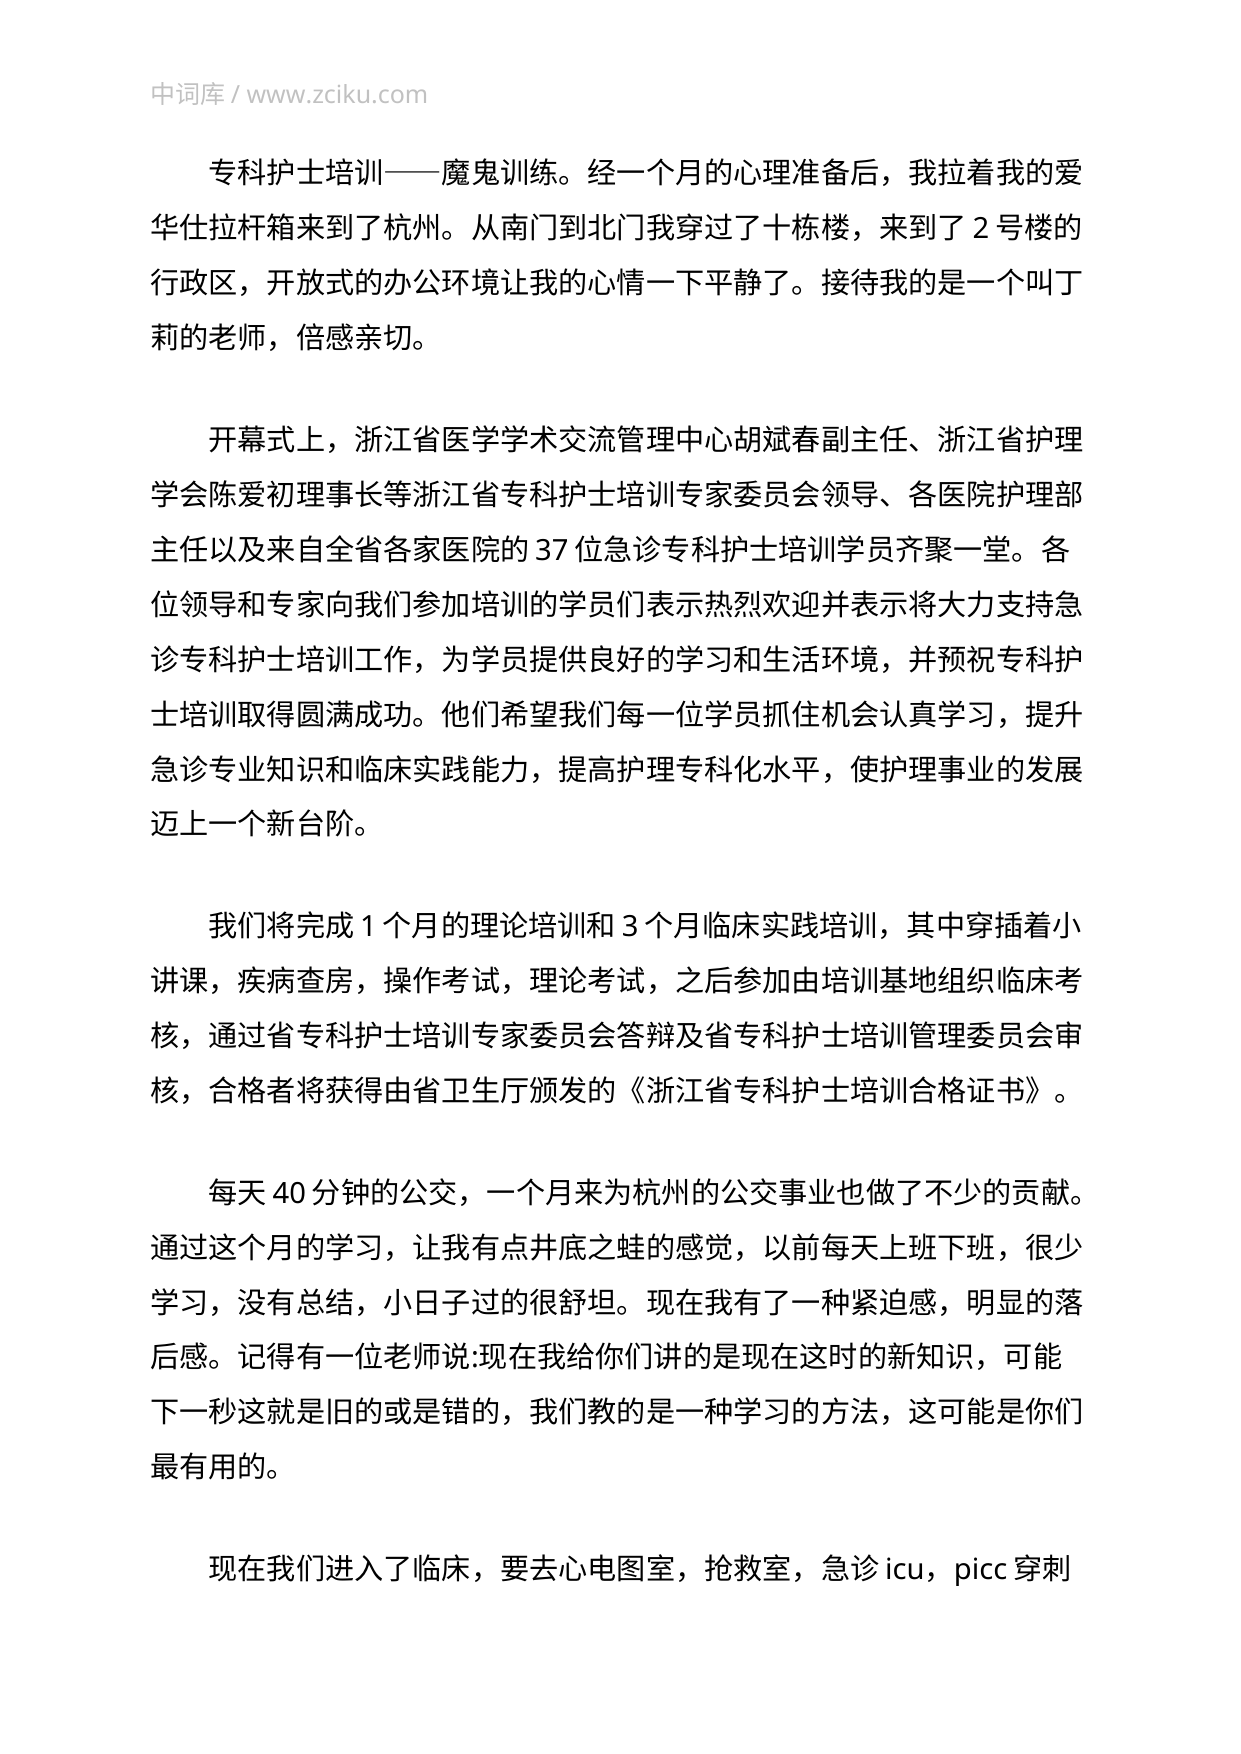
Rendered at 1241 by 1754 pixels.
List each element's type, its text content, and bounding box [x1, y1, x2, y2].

text 每天40分钟的公交，一个月来为杭州的公交事业也做了不少的贡献。通过这个月的学习，让我有点井底之蛙的感觉，以前每天上班下班，很少学习，没有总结，小日子过的很舒坦。现在我有了一种紧迫感，明显的落后感。记得有一位老师说:现在我给你们讲的是现在这时的新知识，可能下一秒这就是旧的或是错的，我们教的是一种学习的方法，这可能是你们最有用的。 [150, 1169, 1090, 1486]
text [150, 1546, 1090, 1588]
text 我们将完成1个月的理论培训和3个月临床实践培训，其中穿插着小讲课，疾病查房，操作考试，理论考试，之后参加由培训基地组织临床考核，通过省专科护士培训专家委员会答辩及省专科护士培训管理委员会审核，合格者将获得由省卫生厅颁发的《浙江省专科护士培训合格证书》。 [150, 903, 1090, 1110]
text 开幕式上，浙江省医学学术交流管理中心胡斌春副主任、浙江省护理学会陈爱初理事长等浙江省专科护士培训专家委员会领导、各医院护理部主任以及来自全省各家医院的37位急诊专科护士培训学员齐聚一堂。各位领导和专家向我们参加培训的学员们表示热烈欢迎并表示将大力支持急诊专科护士培训工作，为学员提供良好的学习和生活环境，并预祝专科护士培训取得圆满成功。他们希望我们每一位学员抓住机会认真学习，提升急诊专业知识和临床实践能力，提高护理专科化水平，使护理事业的发展迈上一个新台阶。 [150, 417, 1090, 843]
text 专科护士培训——魔鬼训练。经一个月的心理准备后，我拉着我的爱华仕拉杆箱来到了杭州。从南门到北门我穿过了十栋楼，来到了2号楼的行政区，开放式的办公环境让我的心情一下平静了。接待我的是一个叫丁莉的老师，倍感亲切。 [150, 150, 1090, 357]
